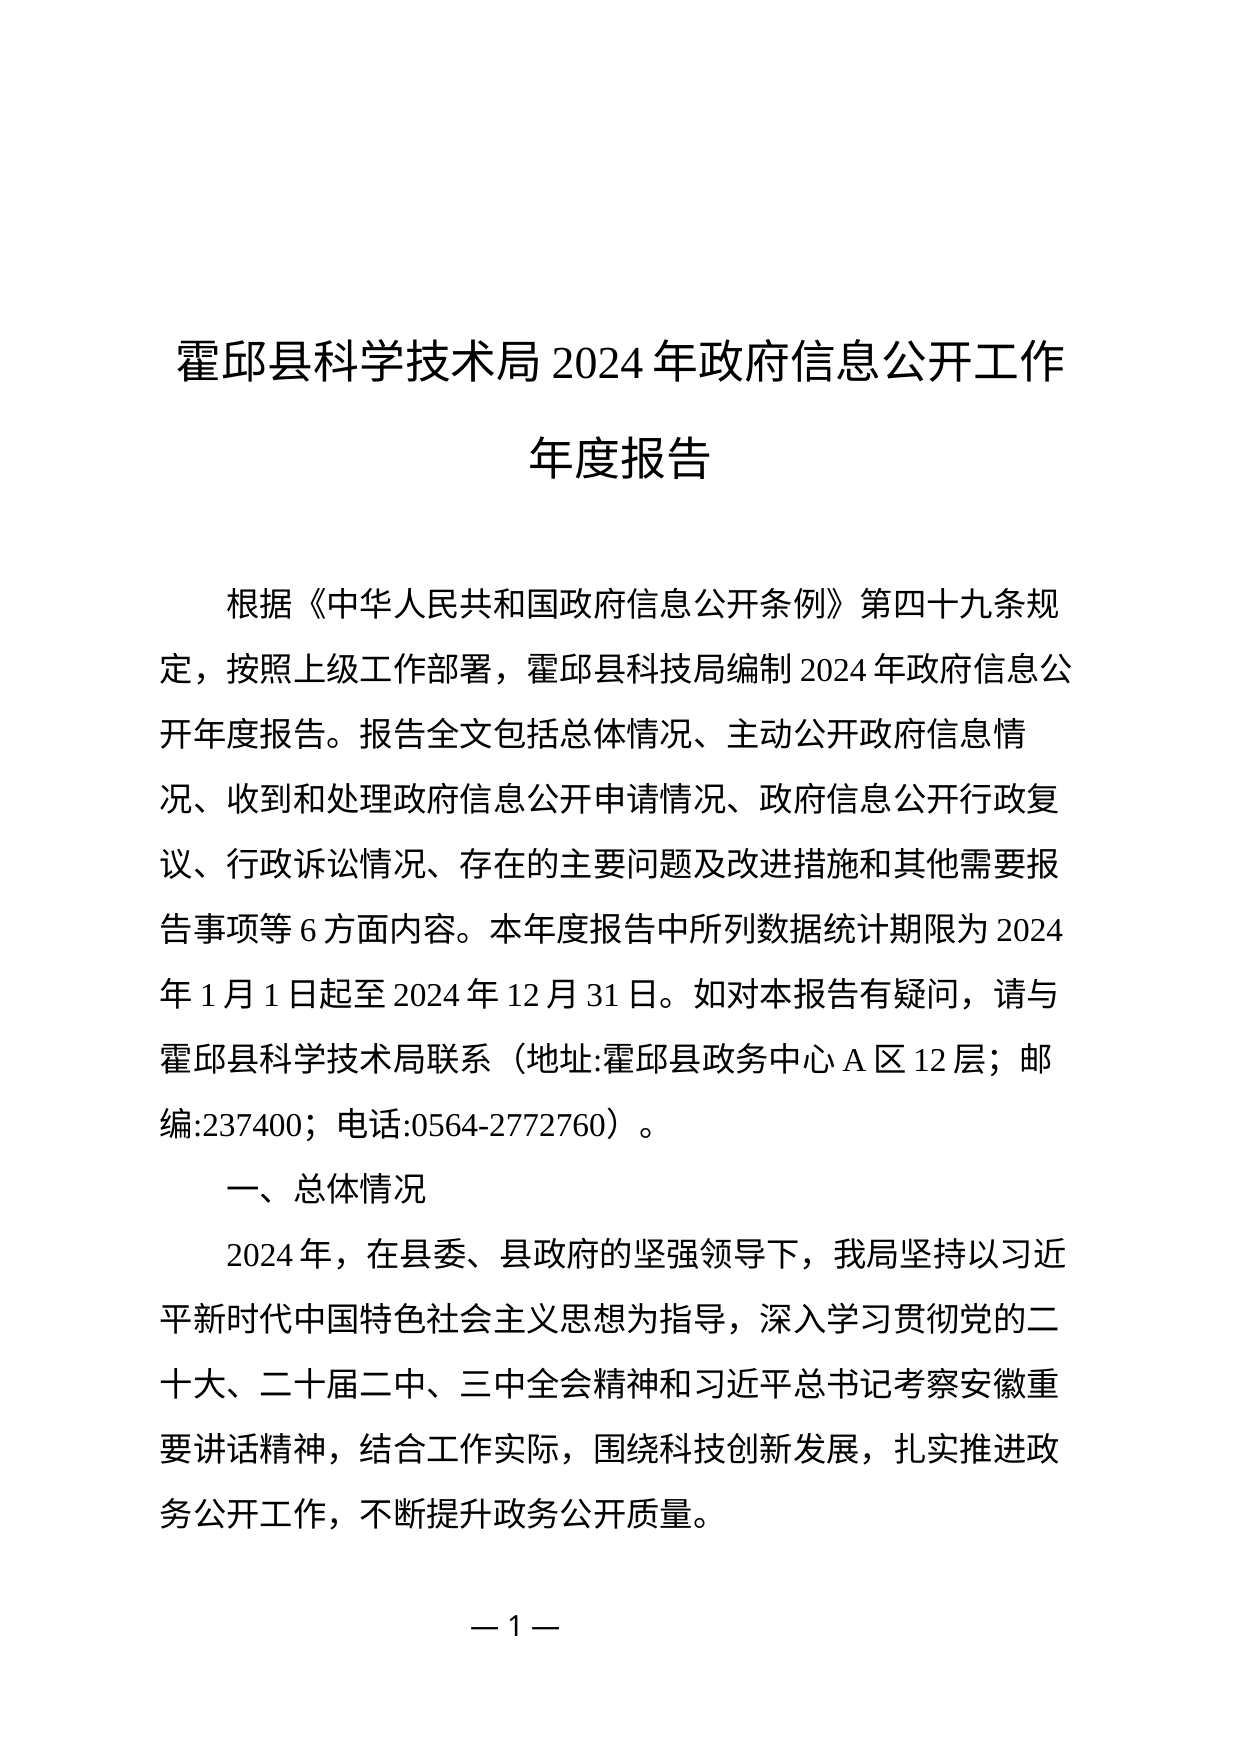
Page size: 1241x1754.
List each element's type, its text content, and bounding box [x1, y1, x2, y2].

text 2024年，在县委、县政府的坚强领导下，我局坚持以习近平新时代中国特色社会主义思想为指导，深入学习贯彻党的二十大、二十届二中、三中全会精神和习近平总书记考察安徽重要讲话精神，结合工作实际，围绕科技创新发展，扎实推进政务公开工作，不断提升政务公开质量。 [159, 1220, 1081, 1545]
text 根据《中华人民共和国政府信息公开条例》第四十九条规定，按照上级工作部署，霍邱县科技局编制2024年政府信息公开年度报告。报告全文包括总体情况、主动公开政府信息情况、收到和处理政府信息公开申请情况、政府信息公开行政复议、行政诉讼情况、存在的主要问题及改进措施和其他需要报告事项等6方面内容。本年度报告中所列数据统计期限为2024年1月1日起至2024年12月31日。如对本报告有疑问，请与霍邱县科学技术局联系（地址:霍邱县政务中心A区12层；邮编:237400；电话:0564-2772760）。 [159, 570, 1081, 1155]
text 一、总体情况 [159, 1155, 1081, 1220]
text 霍邱县科学技术局2024年政府信息公开工作年度报告 [159, 310, 1081, 505]
